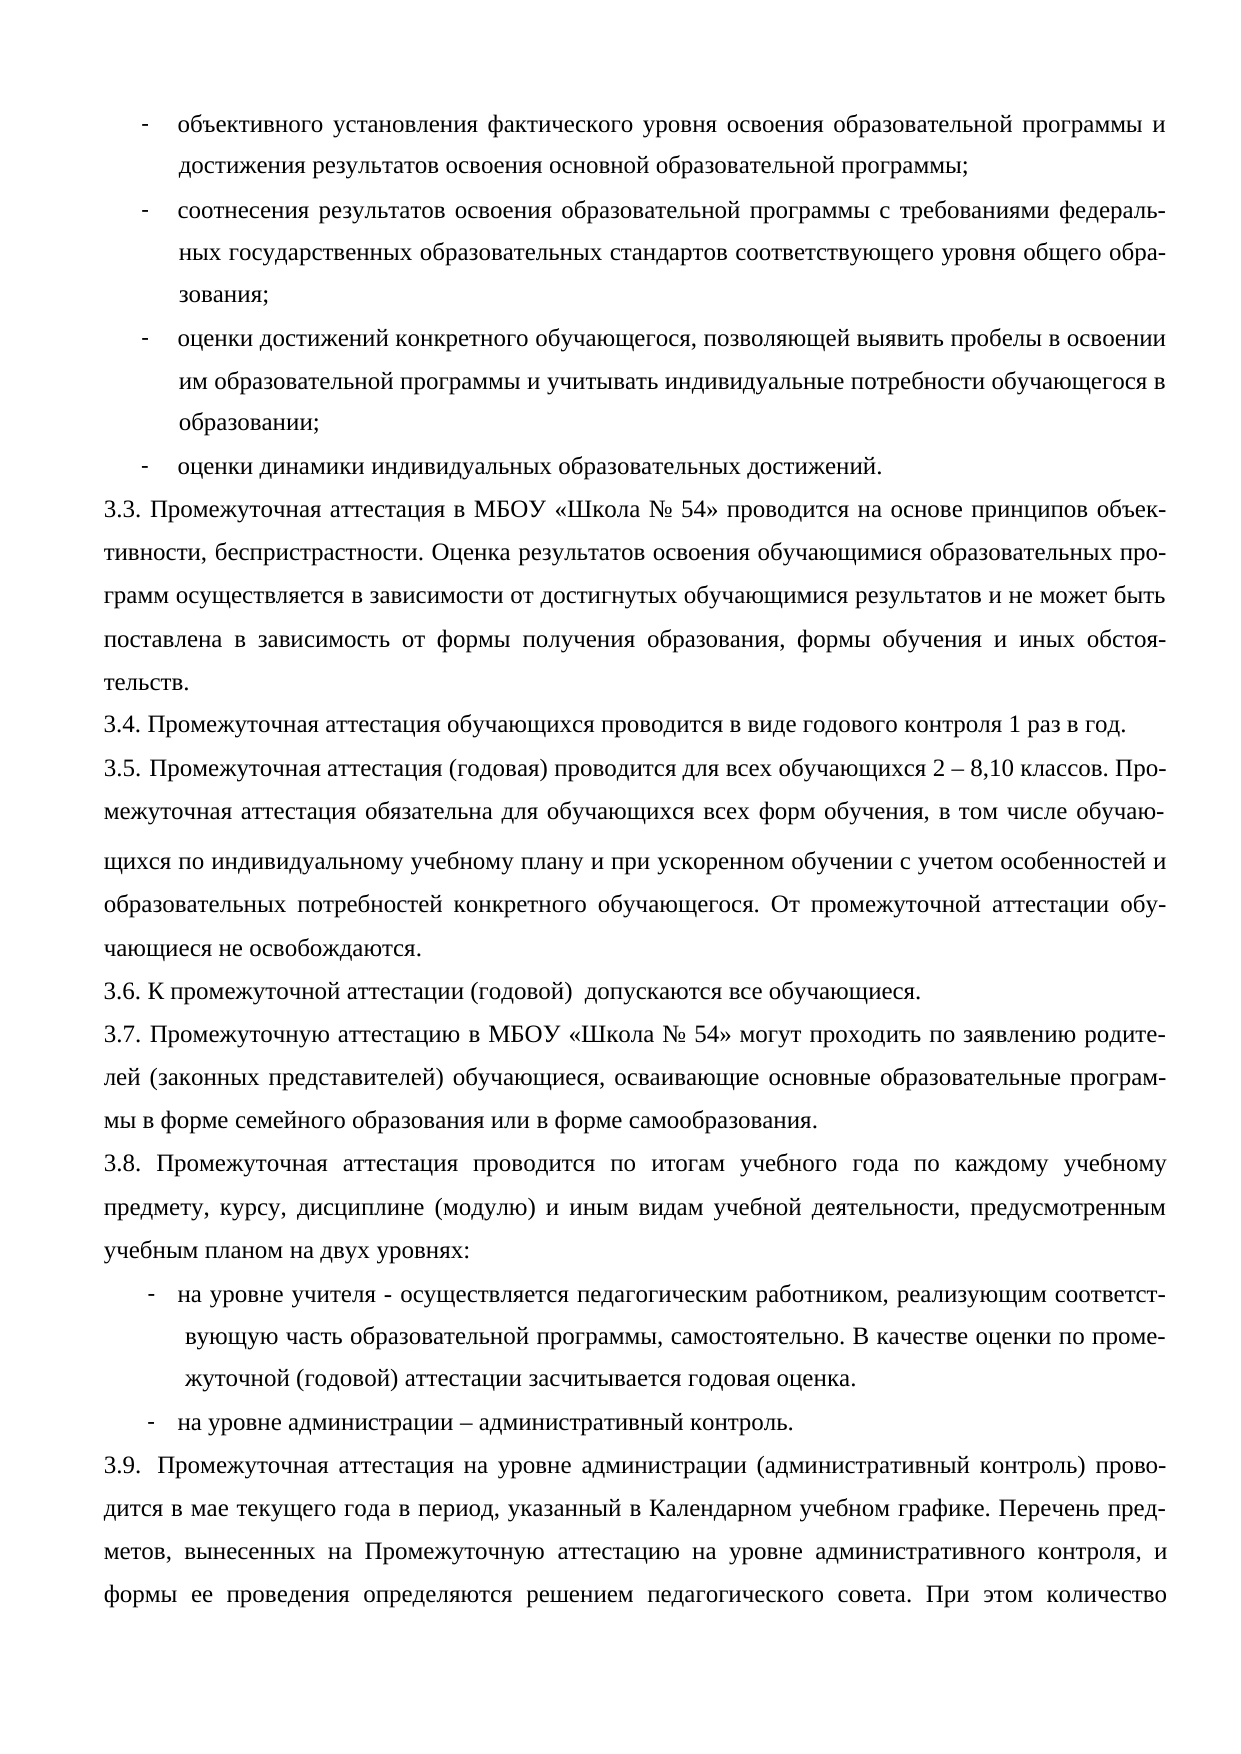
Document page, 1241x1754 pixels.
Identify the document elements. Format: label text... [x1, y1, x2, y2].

list Промежуточная аттестация в МБОУ «Школа № 54» проводится на основе принципов объек- тивности, беспристрастности. Оценка результатов освоения обучающимися образовательных про- грамм осуществляется в зависимости от достигнутых обучающимися результатов и не может быть поставлена в зависимость от формы получения образования, формы обучения и иных обстоя- тельств. [103, 494, 1167, 696]
list на уровне администрации – административный контроль. [147, 1406, 1180, 1437]
list оценки достижений конкретного обучающегося, позволяющей выявить пробелы в освоении им образовательной программы и учитывать индивидуальные потребности обучающегося в образовании; [141, 322, 1167, 436]
list К промежуточной аттестации (годовой) допускаются все обучающиеся. [103, 976, 1180, 1005]
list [103, 1450, 1167, 1608]
list Промежуточная аттестация обучающихся проводится в виде годового контроля 1 раз в год. [103, 710, 1180, 738]
text щихся по индивидуальному учебному плану и при ускоренном обучении с учетом особенностей и образовательных потребностей конкретного обучающегося. От промежуточной аттестации обу- чающиеся не освобождаются. [103, 846, 1167, 961]
list объективного установления фактического уровня освоения образовательной программы и достижения результатов освоения основной образовательной программы; [141, 108, 1167, 179]
list Промежуточная аттестация проводится по итогам учебного года по каждому учебному предмету, курсу, дисциплине (модулю) и иным видам учебной деятельности, предусмотренным учебным планом на двух уровнях: [103, 1148, 1167, 1263]
list Промежуточную аттестацию в МБОУ «Школа № 54» могут проходить по заявлению родите- лей (законных представителей) обучающиеся, осваивающие основные образовательные програм- мы в форме семейного образования или в форме самообразования. [103, 1019, 1167, 1134]
list Промежуточная аттестация (годовая) проводится для всех обучающихся 2 – 8,10 классов. Про- межуточная аттестация обязательна для обучающихся всех форм обучения, в том числе обучаю- [103, 753, 1167, 825]
list соотнесения результатов освоения образовательной программы с требованиями федераль- ных государственных образовательных стандартов соответствующего уровня общего обра- зования; [141, 194, 1167, 308]
list на уровне учителя - осуществляется педагогическим работником, реализующим соответст- вующую часть образовательной программы, самостоятельно. В качестве оценки по проме- жуточной (годовой) аттестации засчитывается годовая оценка. [147, 1278, 1167, 1392]
list оценки динамики индивидуальных образовательных достижений. [141, 451, 1180, 481]
